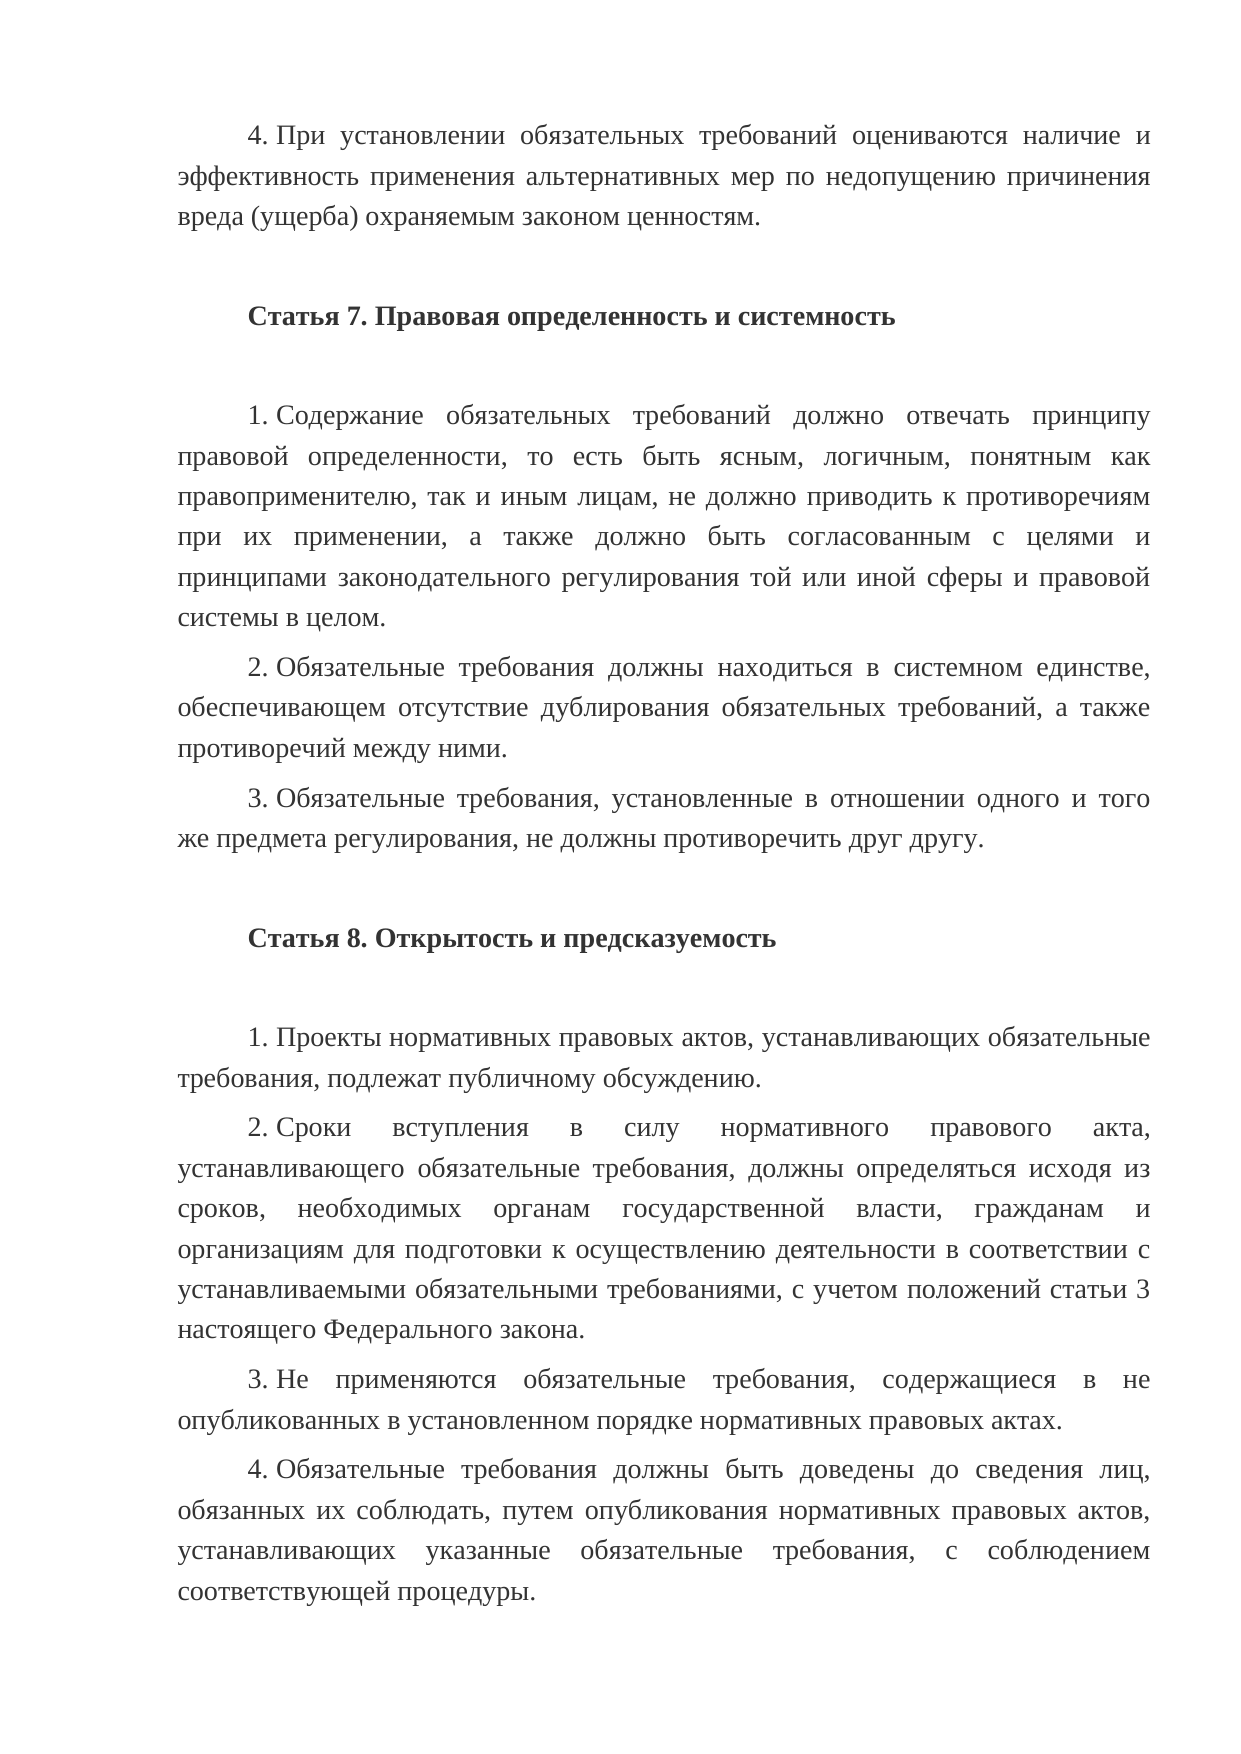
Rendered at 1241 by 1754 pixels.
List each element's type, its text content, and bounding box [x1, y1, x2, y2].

text 2. Обязательные требования должны находиться в системном единстве, обеспечивающем отсутствие дублирования обязательных требований, а также противоречий между ними. [177, 650, 1152, 763]
text 3. Не применяются обязательные требования, содержащиеся в не опубликованных в установленном порядке нормативных правовых актах. [177, 1362, 1152, 1435]
text Статья 8. Открытость и предсказуемость [247, 921, 1152, 953]
text 1. Проекты нормативных правовых актов, устанавливающих обязательные требования, подлежат публичному обсуждению. [177, 1020, 1152, 1093]
text 2. Сроки вступления в силу нормативного правового акта, устанавливающего обязательные требования, должны определяться исходя из сроков, необходимых органам государственной власти, гражданам и организациям для подготовки к осуществлению деятельности в соответствии с устанавливаемыми обязательными требованиями, с учетом положений статьи 3 настоящего Федерального закона. [177, 1110, 1152, 1345]
text 4. Обязательные требования должны быть доведены до сведения лиц, обязанных их соблюдать, путем опубликования нормативных правовых актов, устанавливающих указанные обязательные требования, с соблюдением соответствующей процедуры. [177, 1452, 1152, 1606]
text Статья 7. Правовая определенность и системность [247, 298, 1152, 331]
text 1. Содержание обязательных требований должно отвечать принципу правовой определенности, то есть быть ясным, логичным, понятным как правоприменителю, так и иным лицам, не должно приводить к противоречиям при их применении, а также должно быть согласованным с целями и принципами законодательного регулирования той или иной сферы и правовой системы в целом. [177, 398, 1152, 633]
text 3. Обязательные требования, установленные в отношении одного и того же предмета регулирования, не должны противоречить друг другу. [177, 781, 1152, 853]
text 4. При установлении обязательных требований оцениваются наличие и эффективность применения альтернативных мер по недопущению причинения вреда (ущерба) охраняемым законом ценностям. [177, 118, 1152, 231]
